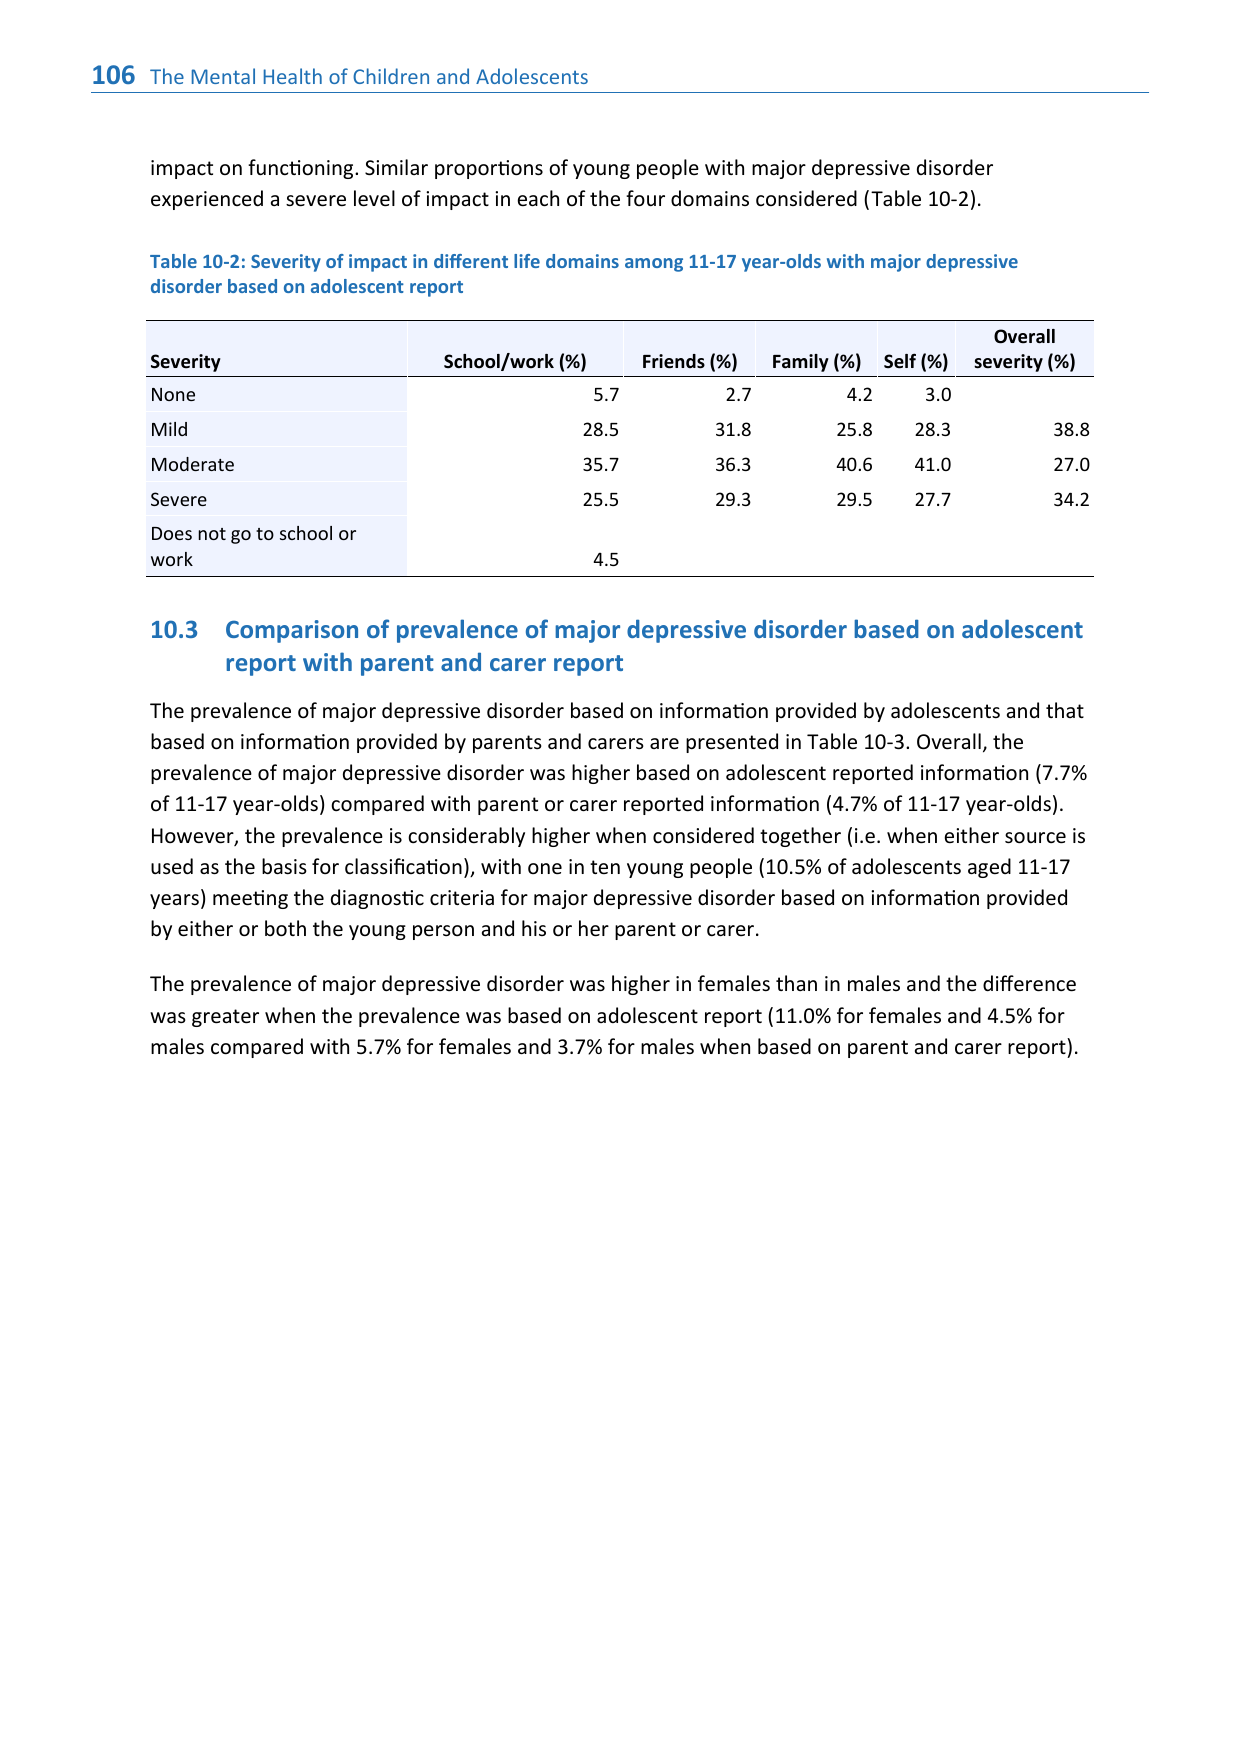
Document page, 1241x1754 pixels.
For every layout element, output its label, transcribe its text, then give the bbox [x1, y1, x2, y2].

text The prevalence of major depressive disorder was higher in females than in males and the difference was greater when the prevalence was based on adolescent report (11.0% for females and 4.5% for males compared with 5.7% for females and 3.7% for males when based on parent and carer report). [150, 967, 1090, 1061]
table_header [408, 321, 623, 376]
text Table 10-2: Severity of impact in different life domains among 11-17 year-olds with major depressive disorder based on adolescent report [150, 248, 1090, 299]
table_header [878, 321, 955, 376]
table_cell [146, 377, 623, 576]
text The prevalence of major depressive disorder based on information provided by adolescents and that based on information provided by parents and carers are presented in Table 10-3. Overall, the prevalence of major depressive disorder was higher based on adolescent reported information (7.7% of 11-17 year-olds) compared with parent or carer reported information (4.7% of 11-17 year-olds). However, the prevalence is considerably higher when considered together (i.e. when either source is used as the basis for classification), with one in ten young people (10.5% of adolescents aged 11-17 years) meeting the diagnostic criteria for major depressive disorder based on information provided by either or both the young person and his or her parent or carer. [150, 693, 1090, 943]
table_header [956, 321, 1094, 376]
subtitle 10.3 Comparison of prevalence of major depressive disorder based on adolescent report with parent and carer report [150, 612, 1090, 678]
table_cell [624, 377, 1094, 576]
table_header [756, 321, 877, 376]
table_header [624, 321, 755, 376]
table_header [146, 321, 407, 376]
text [150, 150, 1090, 212]
